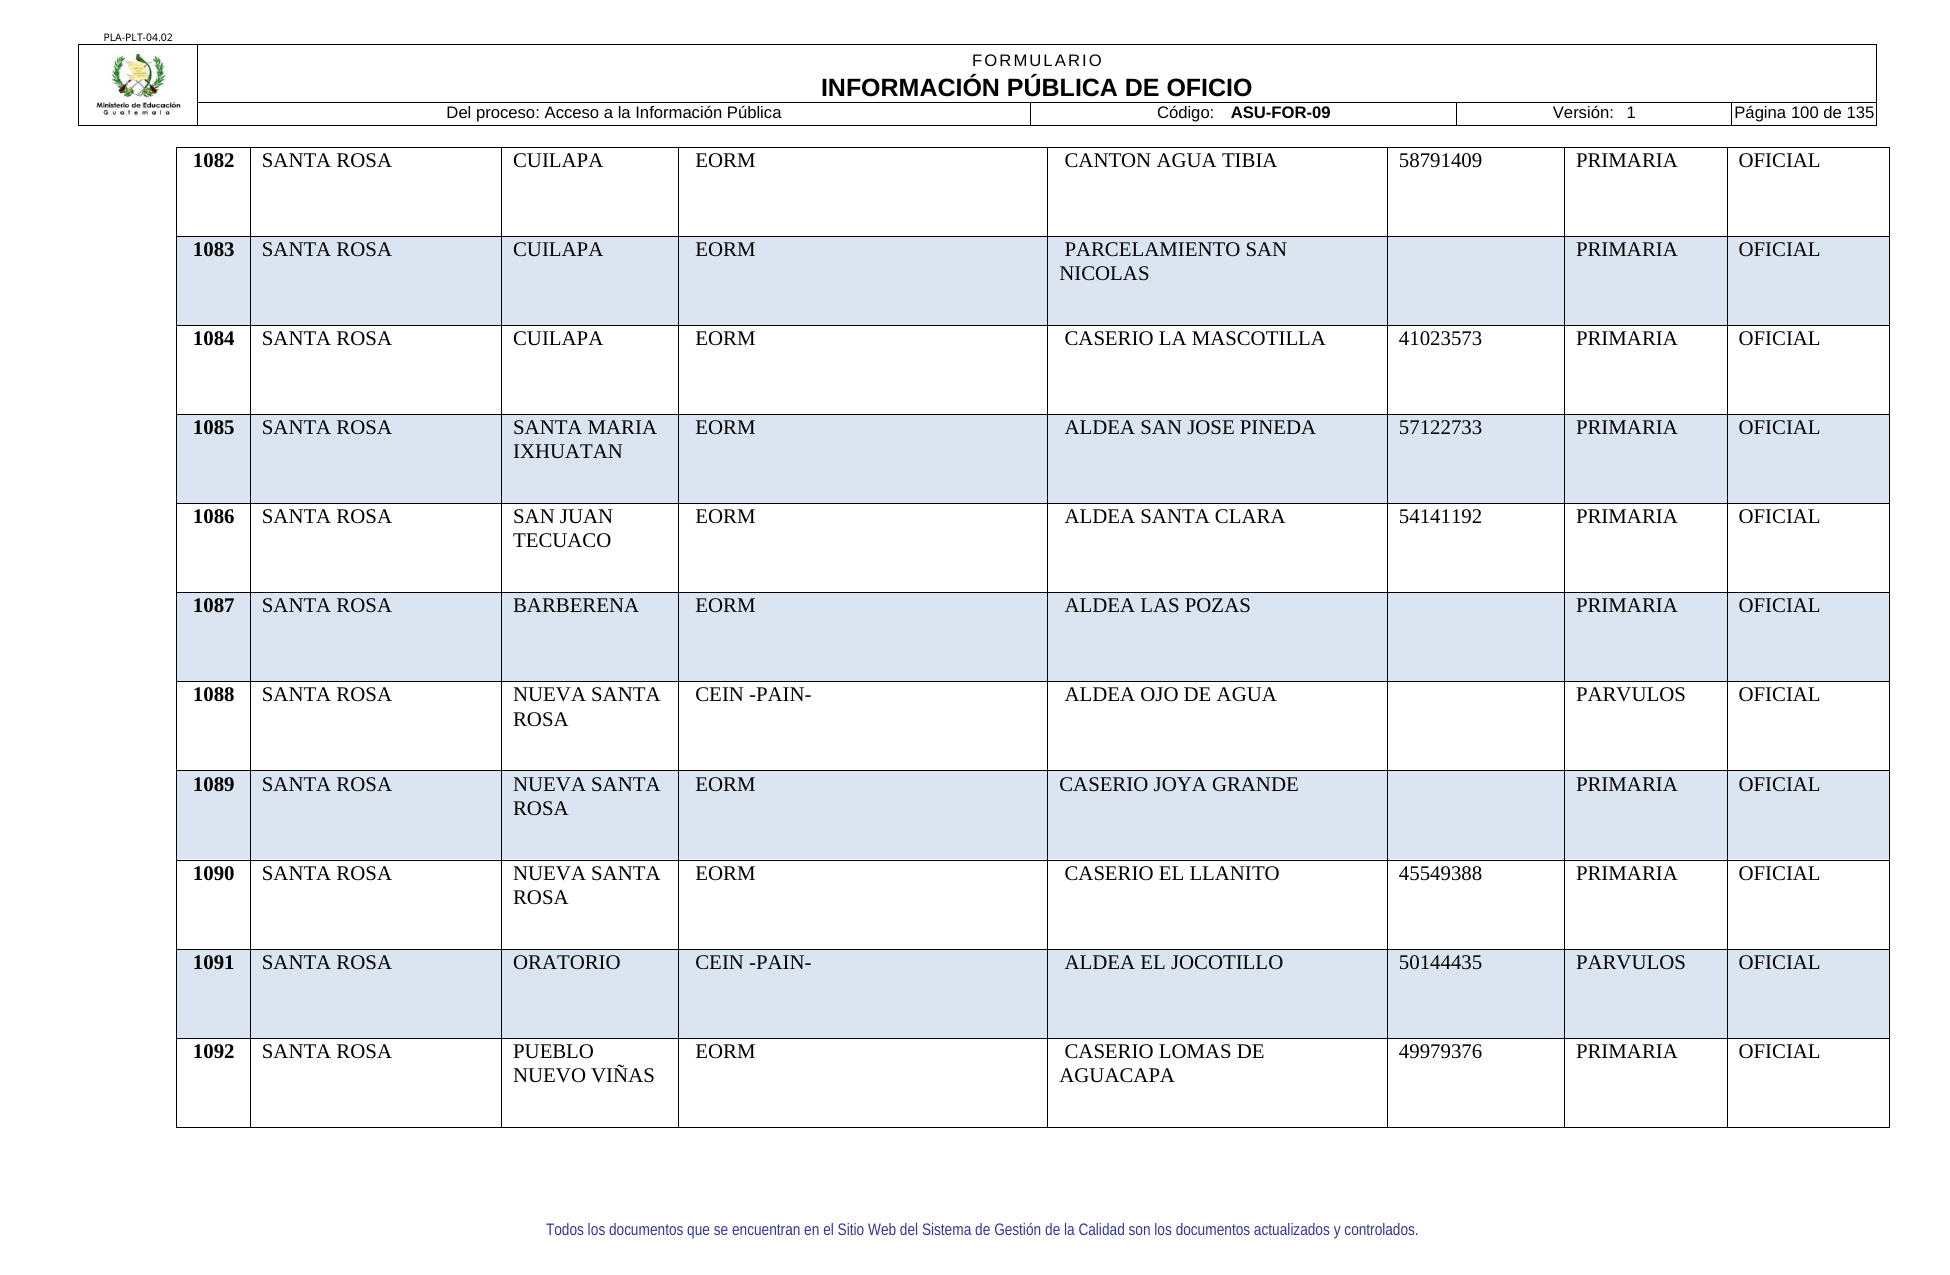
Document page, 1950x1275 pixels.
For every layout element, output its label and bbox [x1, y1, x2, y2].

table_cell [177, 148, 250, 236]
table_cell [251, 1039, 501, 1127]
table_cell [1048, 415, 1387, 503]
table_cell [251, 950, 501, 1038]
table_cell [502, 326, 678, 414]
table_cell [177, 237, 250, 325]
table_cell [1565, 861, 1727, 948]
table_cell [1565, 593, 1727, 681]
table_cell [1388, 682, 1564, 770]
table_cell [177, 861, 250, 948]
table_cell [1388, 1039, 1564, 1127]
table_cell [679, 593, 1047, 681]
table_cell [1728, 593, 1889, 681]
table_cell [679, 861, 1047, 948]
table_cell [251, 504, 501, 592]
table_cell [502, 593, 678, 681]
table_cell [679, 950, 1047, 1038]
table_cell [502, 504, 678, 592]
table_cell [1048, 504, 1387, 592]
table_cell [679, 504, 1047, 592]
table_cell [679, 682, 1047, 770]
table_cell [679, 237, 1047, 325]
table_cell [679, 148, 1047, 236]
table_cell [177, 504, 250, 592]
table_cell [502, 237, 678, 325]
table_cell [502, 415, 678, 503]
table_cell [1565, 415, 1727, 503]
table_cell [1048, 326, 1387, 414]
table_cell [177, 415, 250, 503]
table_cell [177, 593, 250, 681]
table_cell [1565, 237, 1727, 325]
picture [95, 51, 181, 117]
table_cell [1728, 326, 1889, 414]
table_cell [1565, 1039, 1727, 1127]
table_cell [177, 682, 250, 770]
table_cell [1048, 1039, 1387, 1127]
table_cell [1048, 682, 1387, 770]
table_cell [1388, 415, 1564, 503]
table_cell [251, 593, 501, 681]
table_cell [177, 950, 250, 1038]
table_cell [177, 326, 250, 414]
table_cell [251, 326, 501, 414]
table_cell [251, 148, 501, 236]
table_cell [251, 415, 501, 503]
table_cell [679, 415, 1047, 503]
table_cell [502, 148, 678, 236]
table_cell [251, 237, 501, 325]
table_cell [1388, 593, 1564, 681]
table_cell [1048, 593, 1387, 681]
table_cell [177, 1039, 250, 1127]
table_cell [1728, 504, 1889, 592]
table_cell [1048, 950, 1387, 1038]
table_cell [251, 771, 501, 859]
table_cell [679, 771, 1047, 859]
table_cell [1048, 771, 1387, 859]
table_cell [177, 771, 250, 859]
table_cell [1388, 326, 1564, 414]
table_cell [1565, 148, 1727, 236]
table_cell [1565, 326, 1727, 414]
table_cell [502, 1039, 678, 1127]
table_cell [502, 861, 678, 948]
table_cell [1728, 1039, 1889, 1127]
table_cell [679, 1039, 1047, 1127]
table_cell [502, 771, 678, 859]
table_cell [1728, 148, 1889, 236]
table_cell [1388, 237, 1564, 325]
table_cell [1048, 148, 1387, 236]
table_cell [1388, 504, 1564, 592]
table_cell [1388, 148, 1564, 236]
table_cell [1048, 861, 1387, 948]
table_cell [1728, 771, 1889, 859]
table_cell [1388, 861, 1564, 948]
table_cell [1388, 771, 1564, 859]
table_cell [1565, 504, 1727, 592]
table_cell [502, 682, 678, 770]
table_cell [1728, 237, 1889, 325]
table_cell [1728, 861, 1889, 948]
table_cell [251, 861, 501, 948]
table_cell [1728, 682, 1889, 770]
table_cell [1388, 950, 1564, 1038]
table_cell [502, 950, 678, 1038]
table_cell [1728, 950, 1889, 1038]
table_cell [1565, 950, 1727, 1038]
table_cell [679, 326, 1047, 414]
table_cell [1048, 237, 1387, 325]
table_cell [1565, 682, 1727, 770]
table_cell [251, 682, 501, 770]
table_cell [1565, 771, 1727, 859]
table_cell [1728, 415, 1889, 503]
